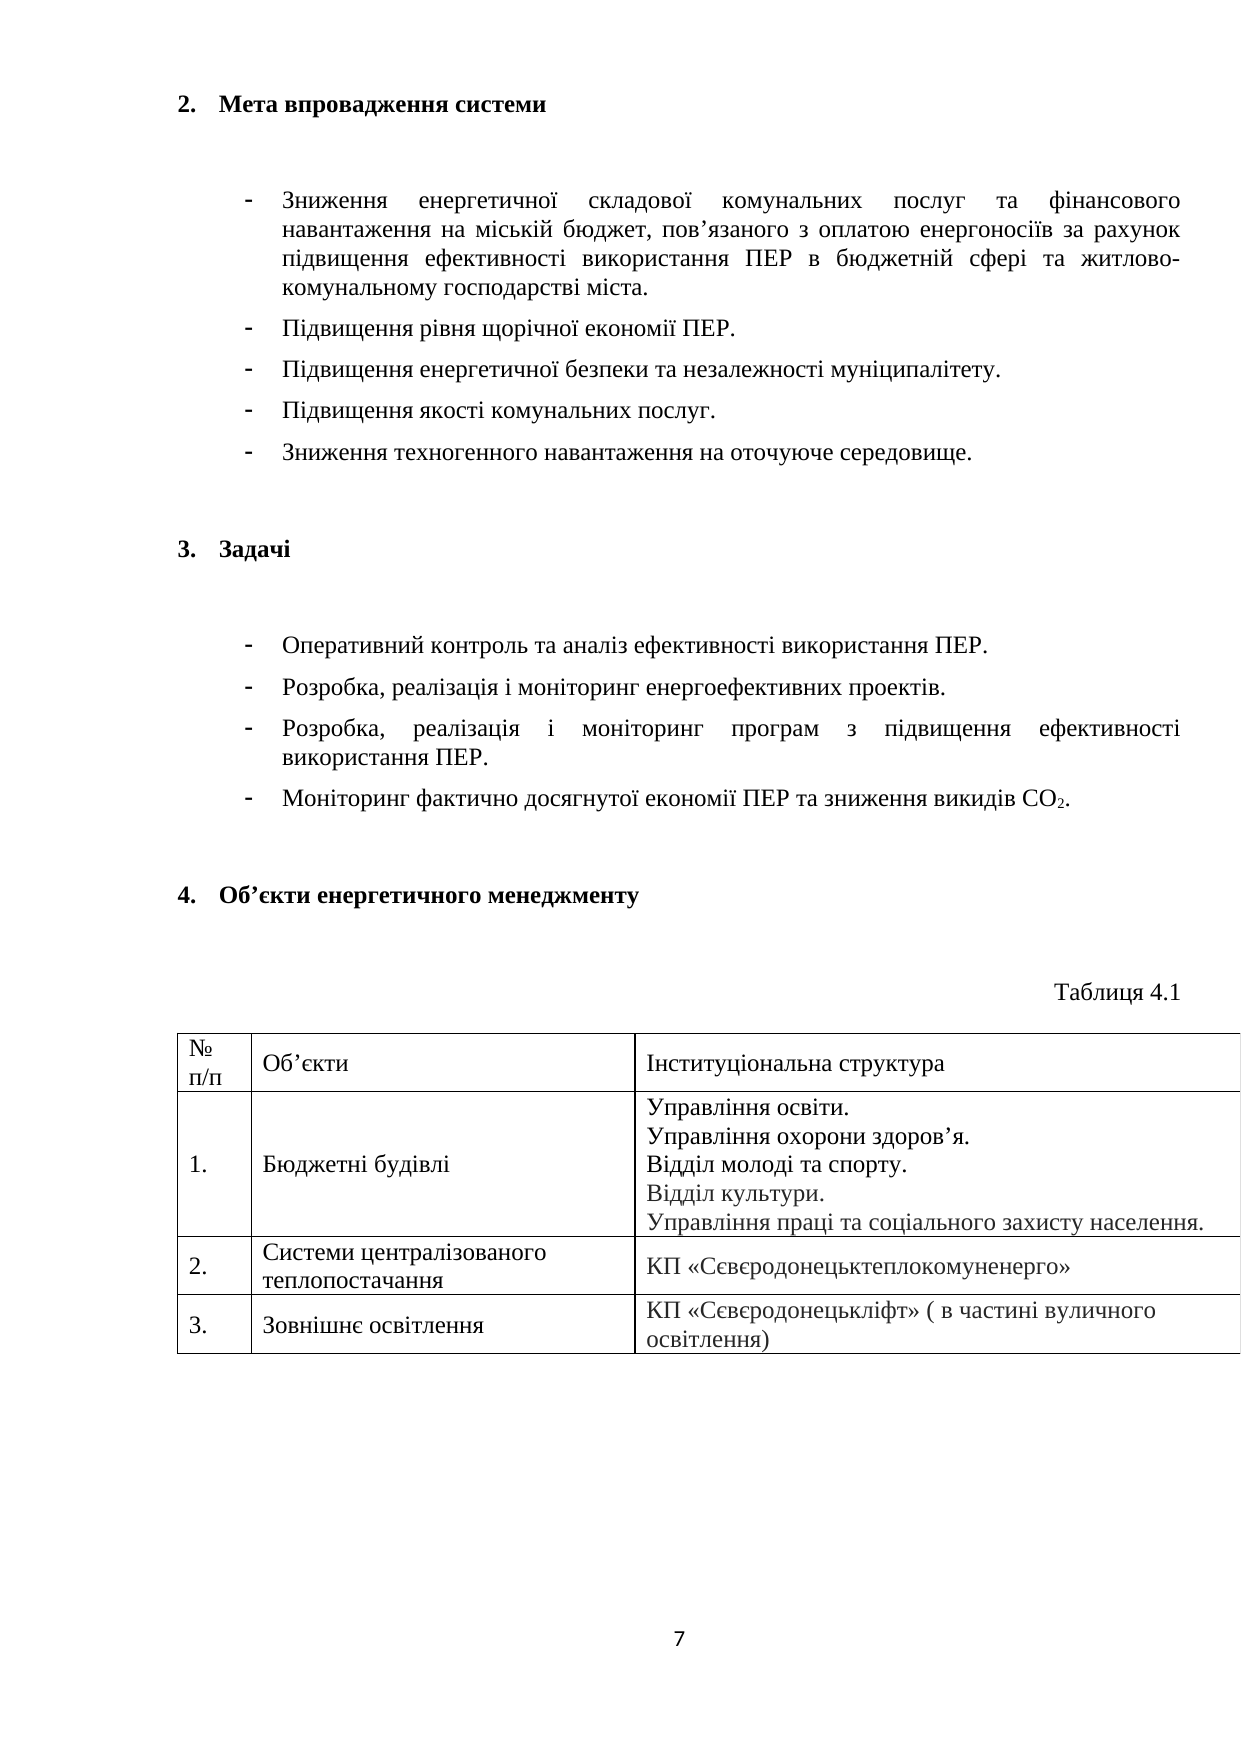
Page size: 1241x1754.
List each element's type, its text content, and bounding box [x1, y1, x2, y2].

table_cell Бюджетні будівлі [252, 1092, 634, 1236]
table_cell 3. [178, 1295, 251, 1353]
list Підвищення якості комунальних послуг. [244, 396, 1181, 424]
list Розробка, реалізація і моніторинг енергоефективних проектів. [244, 672, 1181, 701]
table_header Інституціональна структура [636, 1034, 1240, 1091]
list Зниження техногенного навантаження на оточуюче середовище. [244, 437, 1181, 466]
table_cell 1. [178, 1092, 251, 1236]
list Об’єкти енергетичного менеджменту [177, 880, 1181, 909]
table_cell 2. [178, 1237, 251, 1294]
table_header Об’єкти [252, 1034, 634, 1091]
text Таблиця 4.1 [177, 977, 1181, 1006]
table_cell Зовнішнє освітлення [252, 1295, 634, 1353]
list Розробка, реалізація і моніторинг програм з підвищення ефективності використання ПЕР. [244, 713, 1181, 771]
table_cell Системи централізованого теплопостачання [252, 1237, 634, 1294]
list Оперативний контроль та аналіз ефективності використання ПЕР. [244, 631, 1181, 659]
table_cell КП «Сєвєродонецькліфт» ( в частині вуличного освітлення) [636, 1295, 1240, 1353]
list Моніторинг фактично досягнутої економії ПЕР та зниження викидів СО2. [244, 783, 1181, 812]
table_header № п/п [178, 1034, 251, 1091]
table_cell КП «Сєвєродонецьктеплокомуненерго» [636, 1237, 1240, 1294]
table_cell Управління освіти. Управління охорони здоров’я. Відділ молоді та спорту. Відділ культури. Управління праці та соціального захисту населення. [636, 1092, 1240, 1236]
list Мета впровадження системи [177, 89, 1181, 117]
list Зниження енергетичної складової комунальних послуг та фінансового навантаження на міській бюджет, пов’язаного з оплатою енергоносіїв за рахунок підвищення ефективності використання ПЕР в бюджетній сфері та житлово-комунальному господарстві міста. [244, 186, 1181, 301]
list Підвищення енергетичної безпеки та незалежності муніципалітету. [244, 354, 1181, 383]
list Задачі [177, 534, 1181, 562]
list Підвищення рівня щорічної економії ПЕР. [244, 313, 1181, 342]
